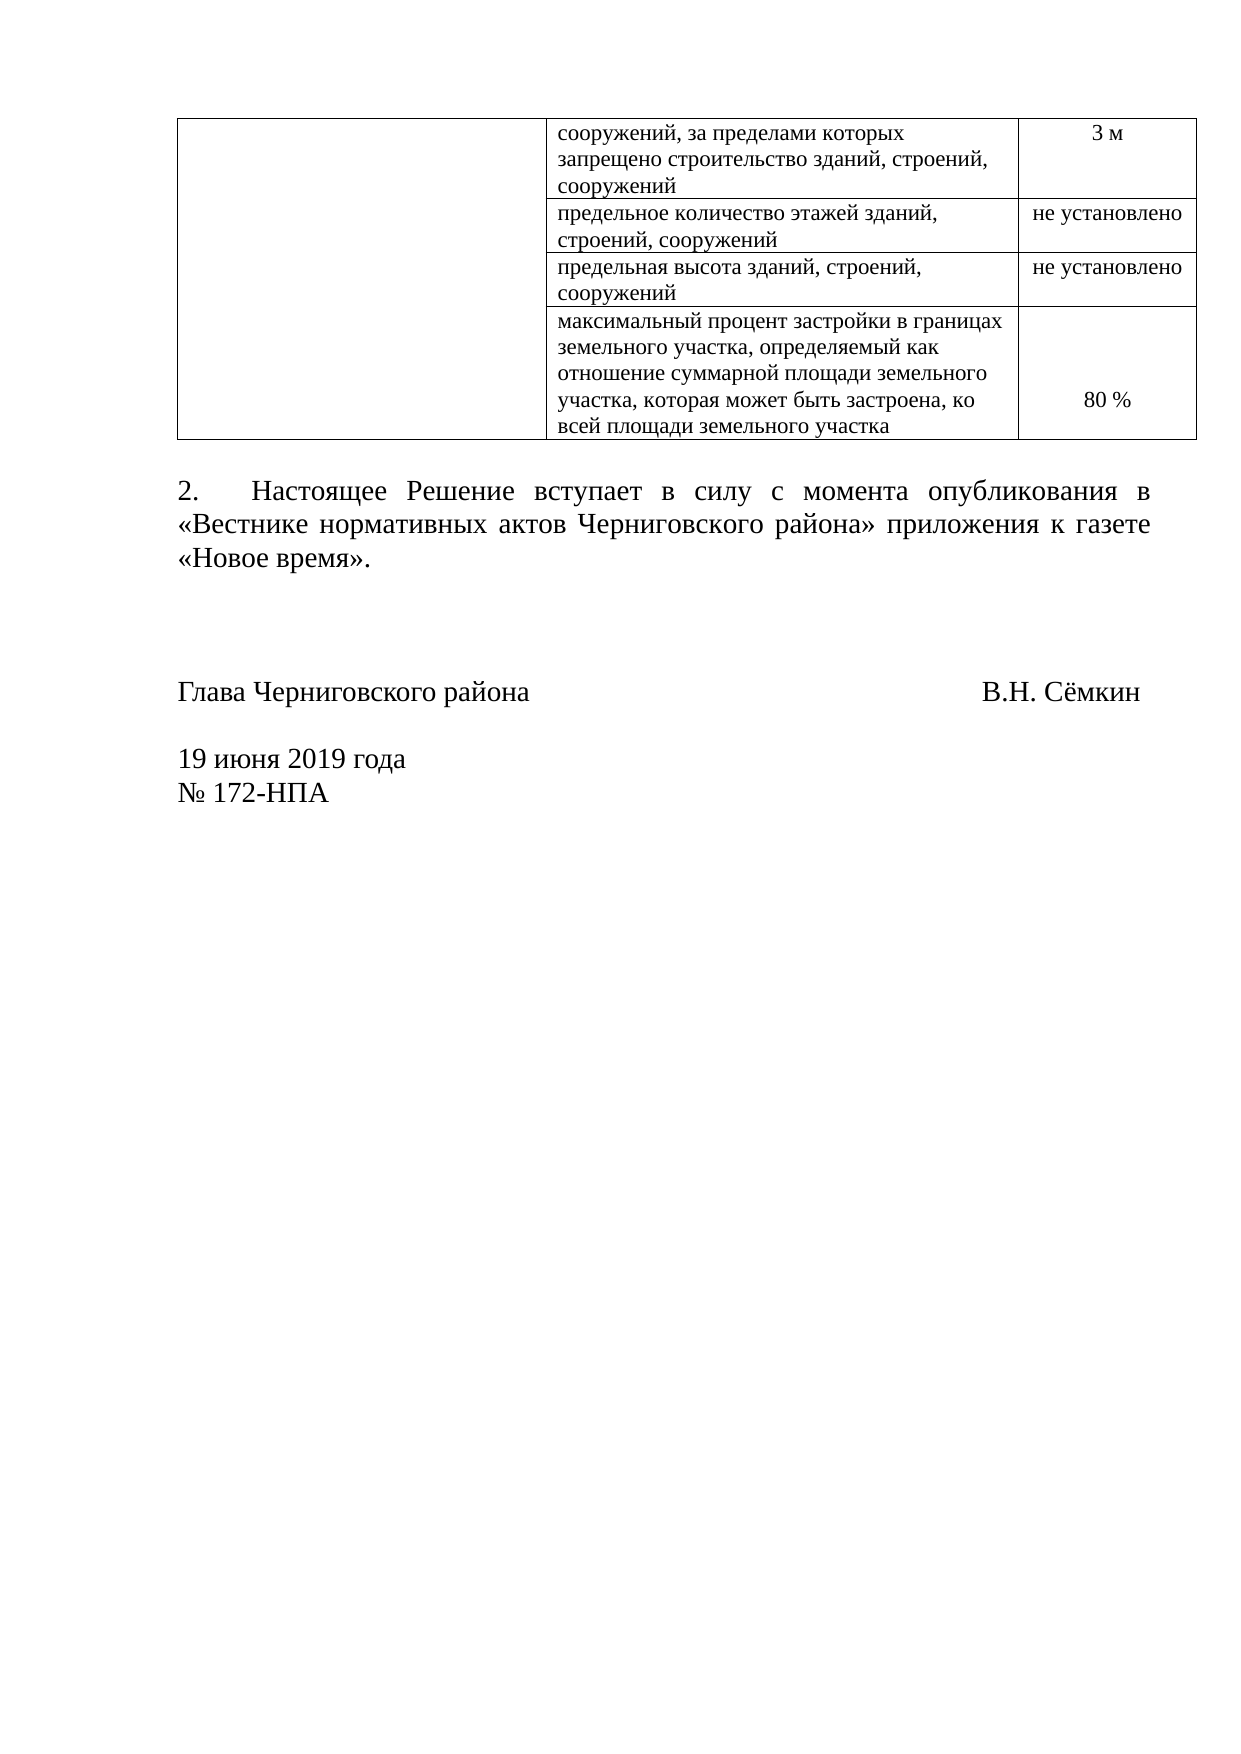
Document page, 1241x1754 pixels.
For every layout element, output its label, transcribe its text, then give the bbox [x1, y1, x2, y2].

list Настоящее Решение вступает в силу с момента опубликования в «Вестнике нормативных актов Черниговского района» приложения к газете «Новое время». [177, 473, 1152, 574]
text № 172-НПА [177, 775, 1152, 808]
table_cell предельное количество этажей зданий, строений, сооружений [547, 199, 1018, 252]
table_cell предельная высота зданий, строений, сооружений [547, 253, 1018, 306]
table_cell не установлено [1019, 253, 1196, 306]
table_cell не установлено [1019, 199, 1196, 252]
table_cell 80 % [1019, 307, 1196, 438]
table_cell 3 м [1019, 119, 1196, 198]
table_cell максимальный процент застройки в границах земельного участка, определяемый как отношение суммарной площади земельного участка, которая может быть застроена, ко всей площади земельного участка [547, 307, 1018, 438]
text Глава Черниговского района В.Н. Сёмкин [177, 674, 1152, 708]
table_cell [547, 119, 1018, 198]
text 19 июня 2019 года [177, 741, 1152, 775]
